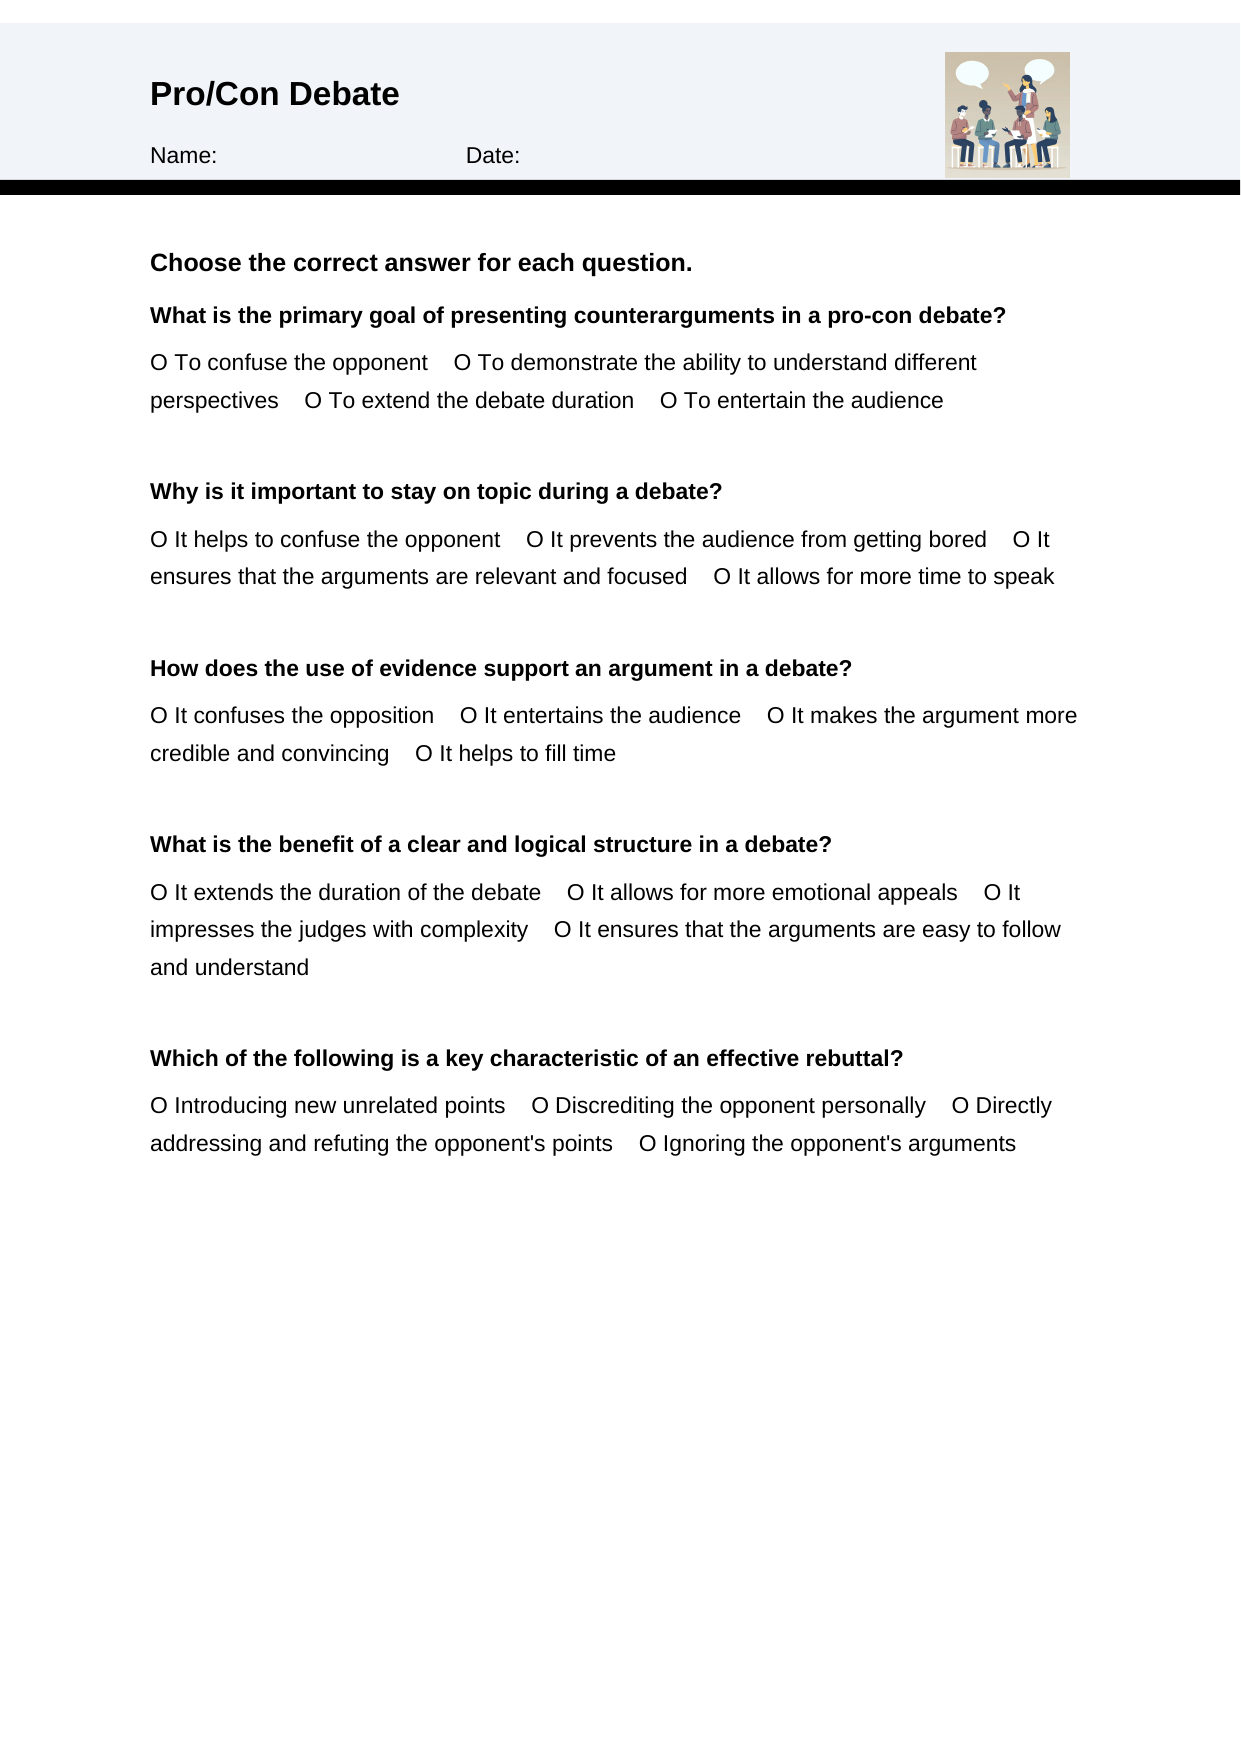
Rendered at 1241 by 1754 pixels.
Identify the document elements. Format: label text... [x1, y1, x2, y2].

subtitle What is the benefit of a clear and logical structure in a debate? [150, 831, 1090, 857]
picture [0, 23, 1241, 195]
text It helps to confuse the opponent It prevents the audience from getting bored It ensures that the arguments are relevant and focused It allows for more time to speak [150, 517, 1090, 592]
subtitle Which of the following is a key characteristic of an effective rebuttal? [150, 1045, 1090, 1071]
text It confuses the opposition It entertains the audience It makes the argument more credible and convincing It helps to fill time [150, 693, 1090, 768]
text Introducing new unrelated points Discrediting the opponent personally Directly addressing and refuting the opponent's points Ignoring the opponent's arguments [150, 1084, 1090, 1159]
subtitle Why is it important to stay on topic during a debate? [150, 478, 1090, 505]
text It extends the duration of the debate It allows for more emotional appeals It impresses the judges with complexity It ensures that the arguments are easy to follow and understand [150, 870, 1090, 982]
subtitle Choose the correct answer for each question. [150, 248, 1090, 277]
subtitle What is the primary goal of presenting counterarguments in a pro-con debate? [150, 302, 1090, 328]
subtitle How does the use of evidence support an argument in a debate? [150, 655, 1090, 681]
text To confuse the opponent To demonstrate the ability to understand different perspectives To extend the debate duration To entertain the audience [150, 341, 1090, 416]
